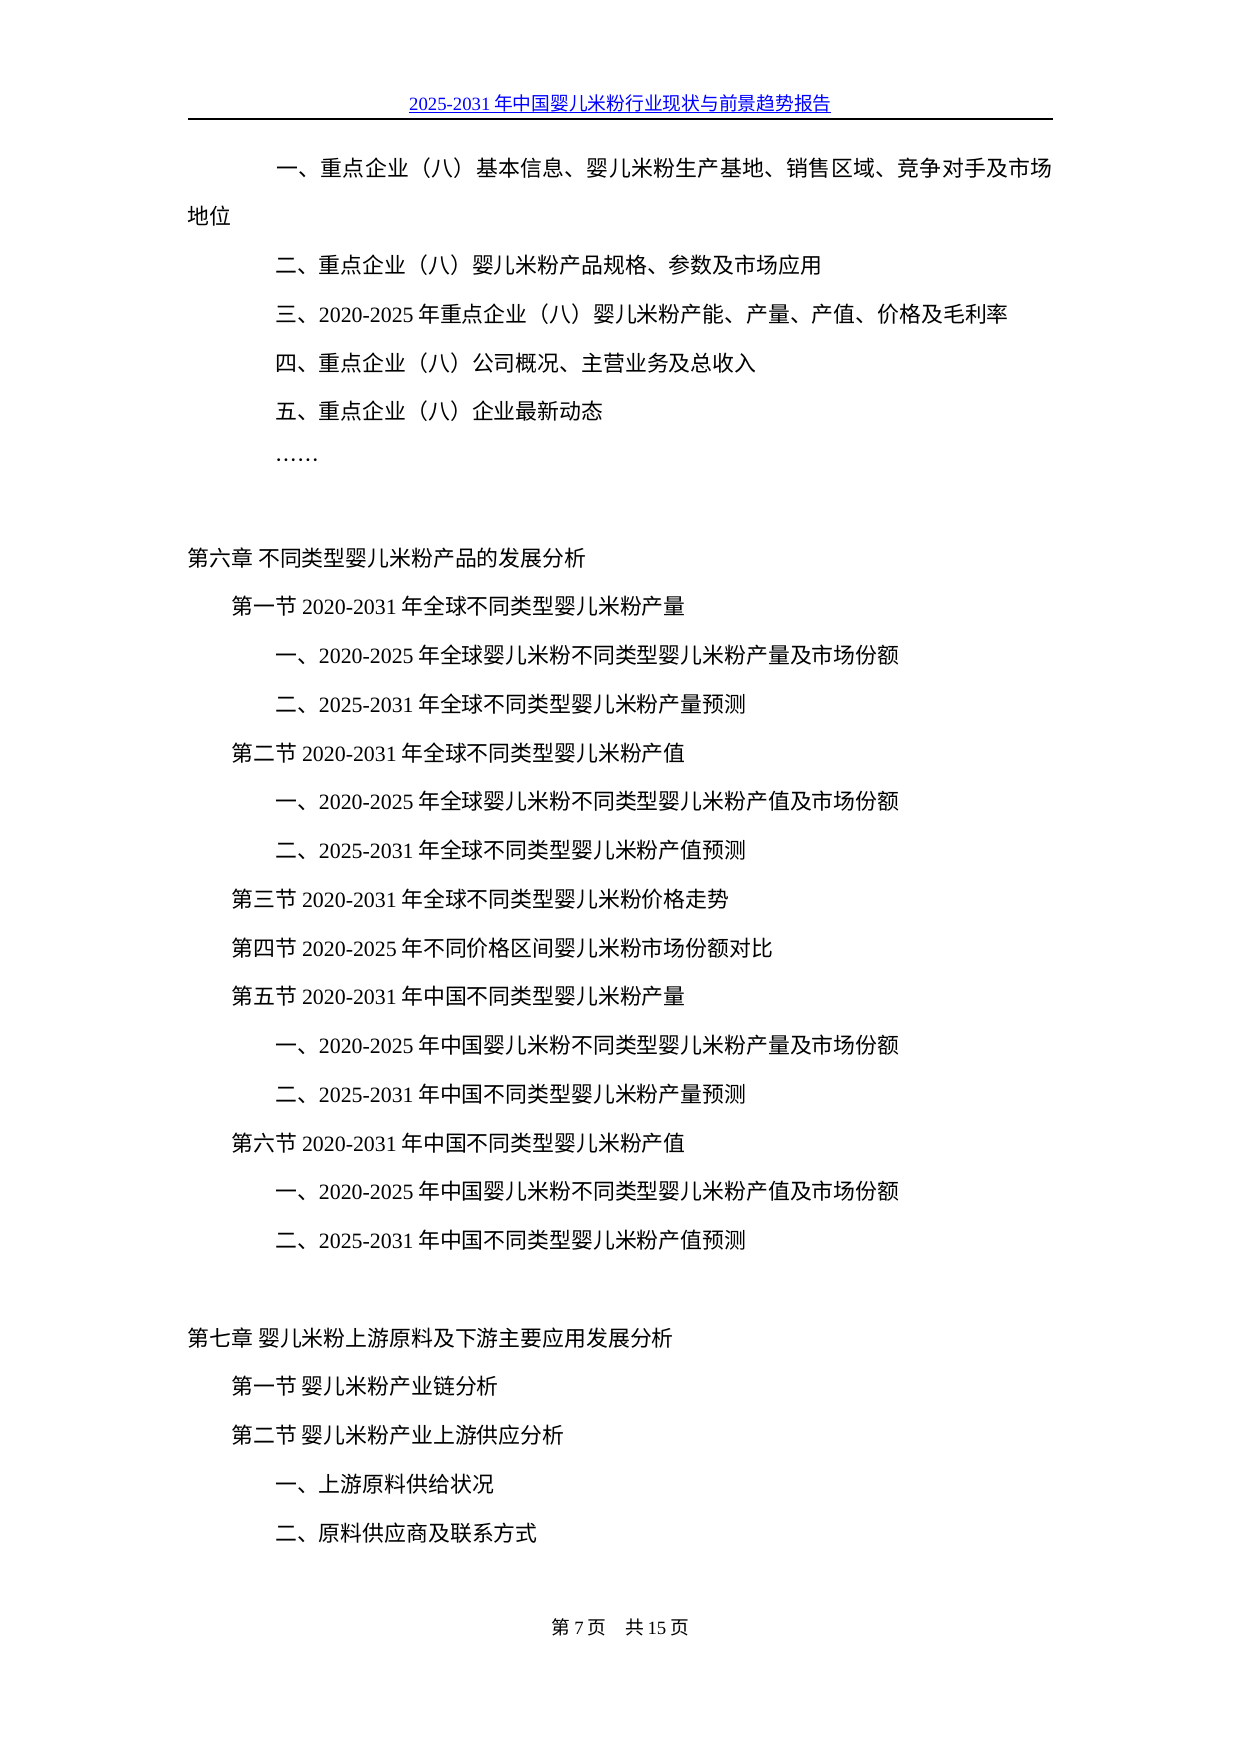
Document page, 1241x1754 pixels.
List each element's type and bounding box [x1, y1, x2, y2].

text [187, 150, 1053, 1548]
